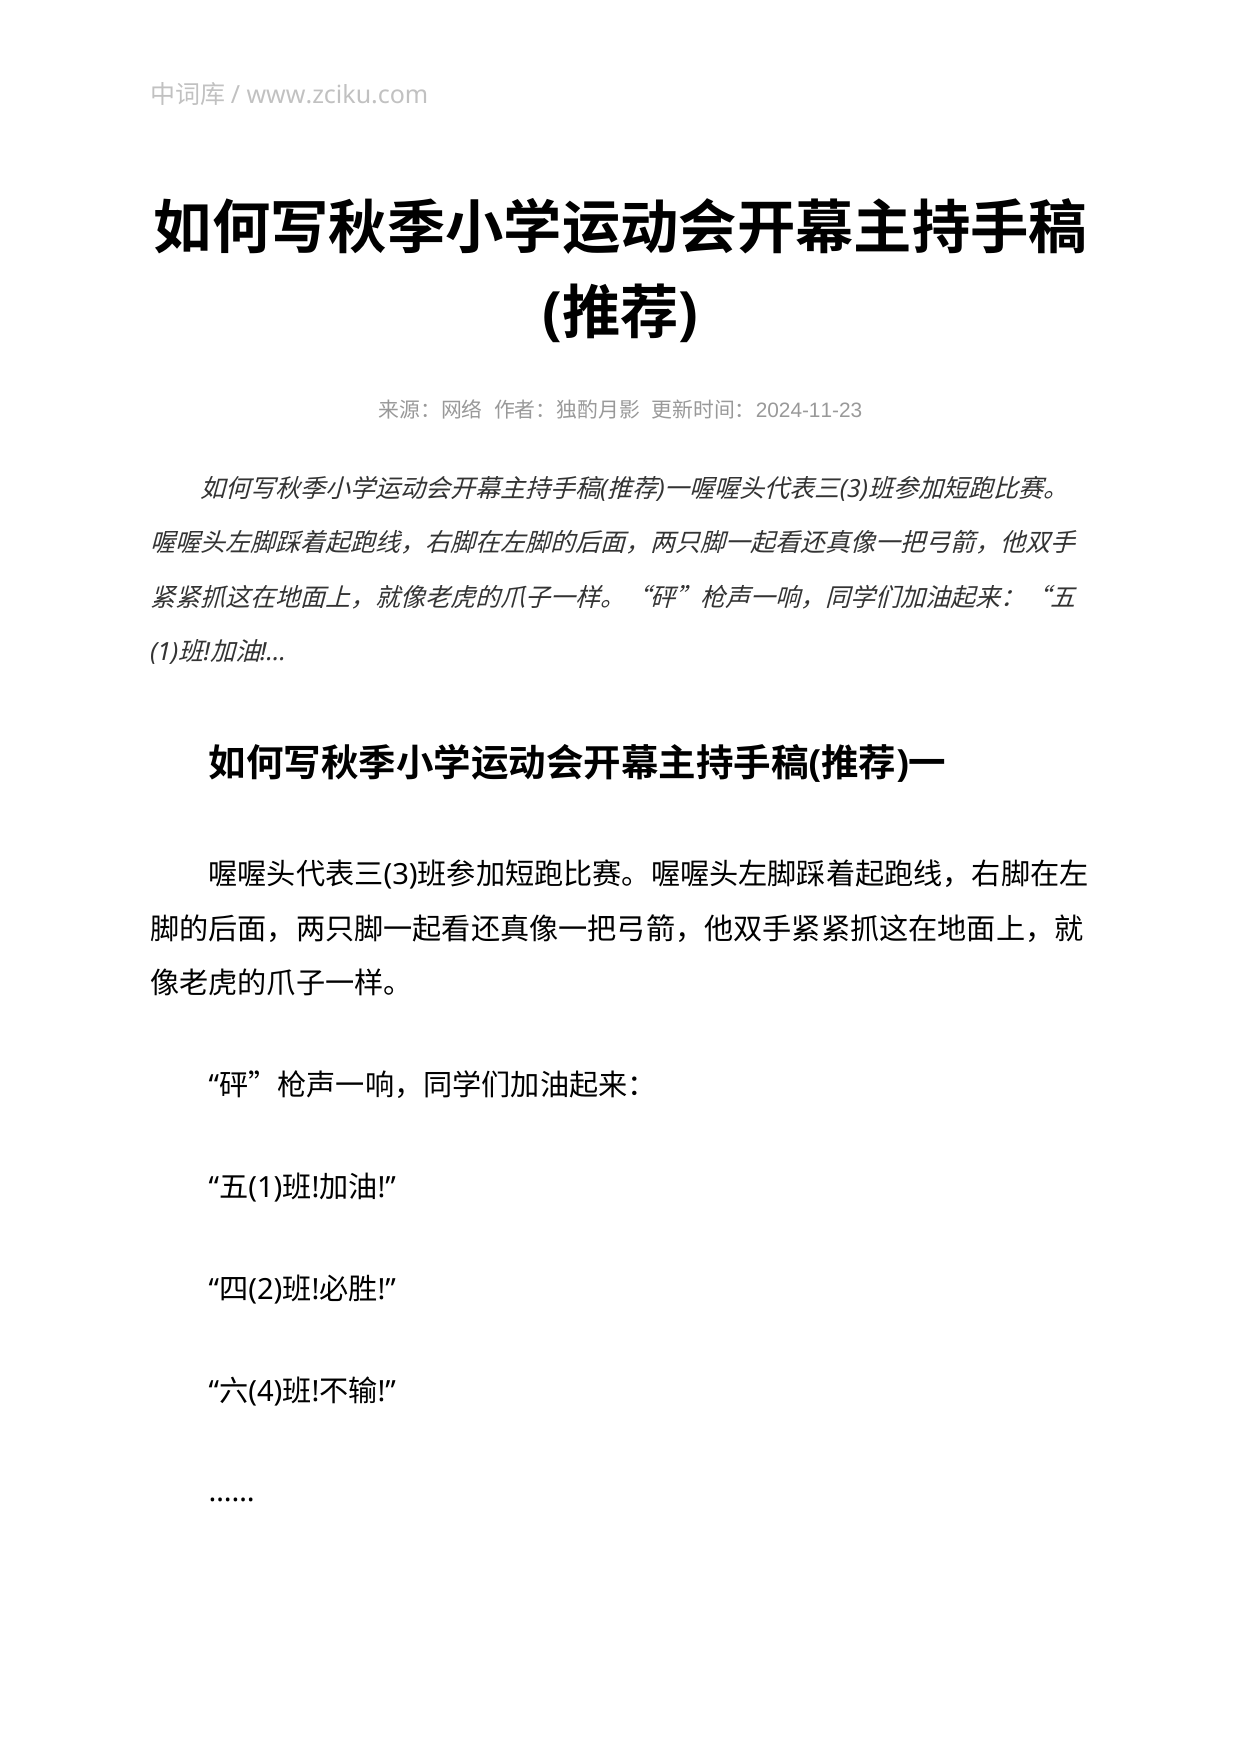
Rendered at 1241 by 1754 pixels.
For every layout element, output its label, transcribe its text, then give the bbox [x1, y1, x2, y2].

text 来源：网络 作者：独酌月影 更新时间：2024-11-23 [150, 397, 1090, 421]
text 喔喔头代表三(3)班参加短跑比赛。喔喔头左脚踩着起跑线，右脚在左脚的后面，两只脚一起看还真像一把弓箭，他双手紧紧抓这在地面上，就像老虎的爪子一样。 [150, 850, 1090, 1002]
text “四(2)班!必胜!” [150, 1266, 1090, 1308]
text …… [150, 1470, 1090, 1509]
text 如何写秋季小学运动会开幕主持手稿(推荐)一喔喔头代表三(3)班参加短跑比赛。喔喔头左脚踩着起跑线，右脚在左脚的后面，两只脚一起看还真像一把弓箭，他双手紧紧抓这在地面上，就像老虎的爪子一样。“砰”枪声一响，同学们加油起来：“五(1)班!加油!... [150, 468, 1090, 668]
text “五(1)班!加油!” [150, 1164, 1090, 1206]
text “六(4)班!不输!” [150, 1368, 1090, 1410]
subtitle 如何写秋季小学运动会开幕主持手稿(推荐) [150, 181, 1090, 351]
text “砰”枪声一响，同学们加油起来： [150, 1062, 1090, 1104]
text 如何写秋季小学运动会开幕主持手稿(推荐)一 [150, 733, 1090, 787]
